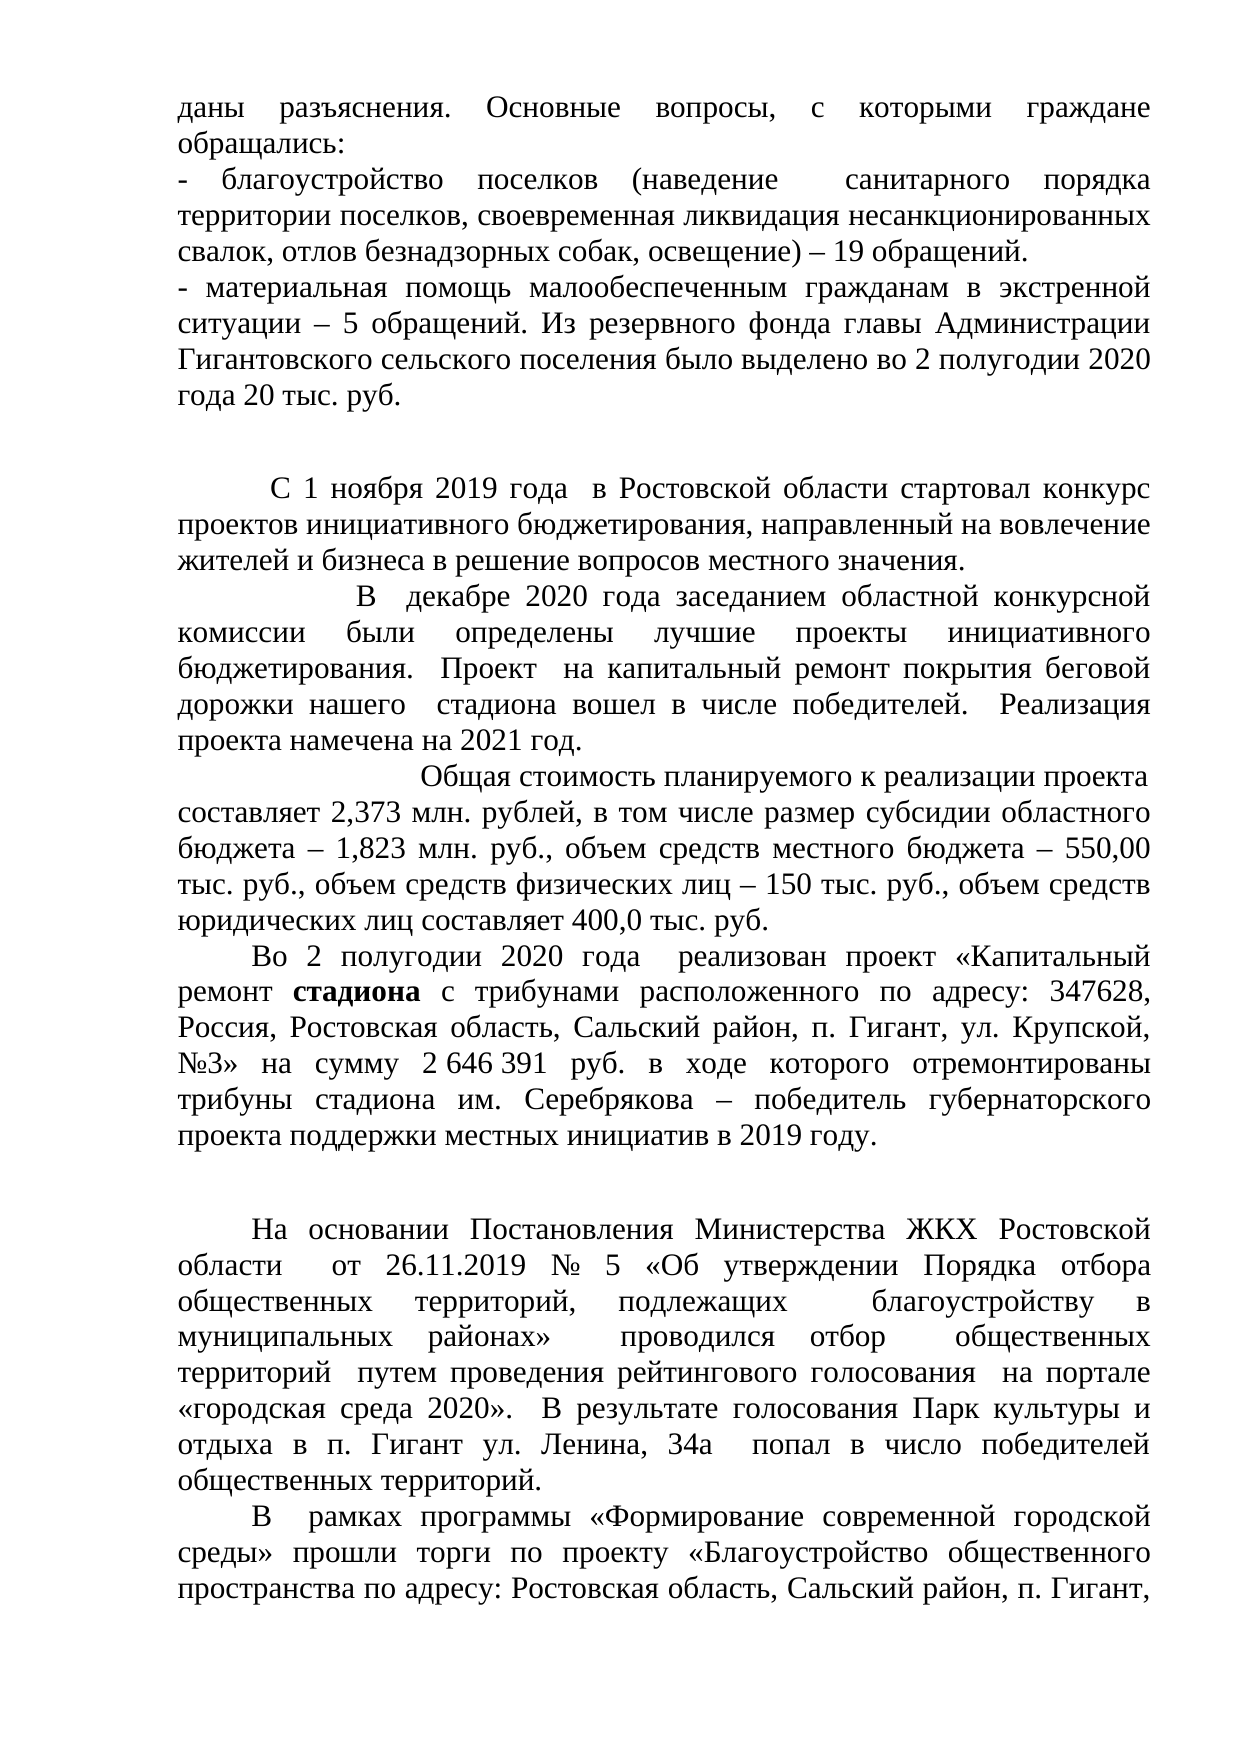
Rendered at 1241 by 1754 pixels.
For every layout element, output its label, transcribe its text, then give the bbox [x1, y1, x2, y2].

text - благоустройство поселков (наведение санитарного порядка территории поселков, своевременная ликвидация несанкционированных свалок, отлов безнадзорных собак, освещение) – 19 обращений. [177, 161, 1152, 268]
text С 1 ноября 2019 года в Ростовской области стартовал конкурс проектов инициативного бюджетирования, направленный на вовлечение жителей и бизнеса в решение вопросов местного значения. [177, 469, 1152, 577]
text Во 2 полугодии 2020 года реализован проект «Капитальный ремонт стадиона с трибунами расположенного по адресу: 347628, Россия, Ростовская область, Сальский район, п. Гигант, ул. Крупской, №3» на сумму 2 646 391 руб. в ходе которого отремонтированы трибуны стадиона им. Серебрякова – победитель губернаторского проекта поддержки местных инициатив в 2019 году. [177, 937, 1152, 1152]
text На основании Постановления Министерства ЖКХ Ростовской области от 26.11.2019 № 5 «Об утверждении Порядка отбора общественных территорий, подлежащих благоустройству в муниципальных районах» проводился отбор общественных территорий путем проведения рейтингового голосования на портале «городская среда 2020». В результате голосования Парк культуры и отдыха в п. Гигант ул. Ленина, 34а попал в число победителей общественных территорий. [177, 1210, 1152, 1497]
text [177, 89, 1152, 161]
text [177, 1497, 1152, 1605]
text В декабре 2020 года заседанием областной конкурсной комиссии были определены лучшие проекты инициативного бюджетирования. Проект на капитальный ремонт покрытия беговой дорожки нашего стадиона вошел в числе победителей. Реализация проекта намечена на 2021 год. [177, 577, 1152, 757]
text - материальная помощь малообеспеченным гражданам в экстренной ситуации – 5 обращений. Из резервного фонда главы Администрации Гигантовского сельского поселения было выделено во 2 полугодии 2020 года 20 тыс. руб. [177, 268, 1152, 412]
text Общая стоимость планируемого к реализации проекта составляет 2,373 млн. рублей, в том числе размер субсидии областного бюджета – 1,823 млн. руб., объем средств местного бюджета – 550,00 тыс. руб., объем средств физических лиц – 150 тыс. руб., объем средств юридических лиц составляет 400,0 тыс. руб. [177, 757, 1152, 937]
